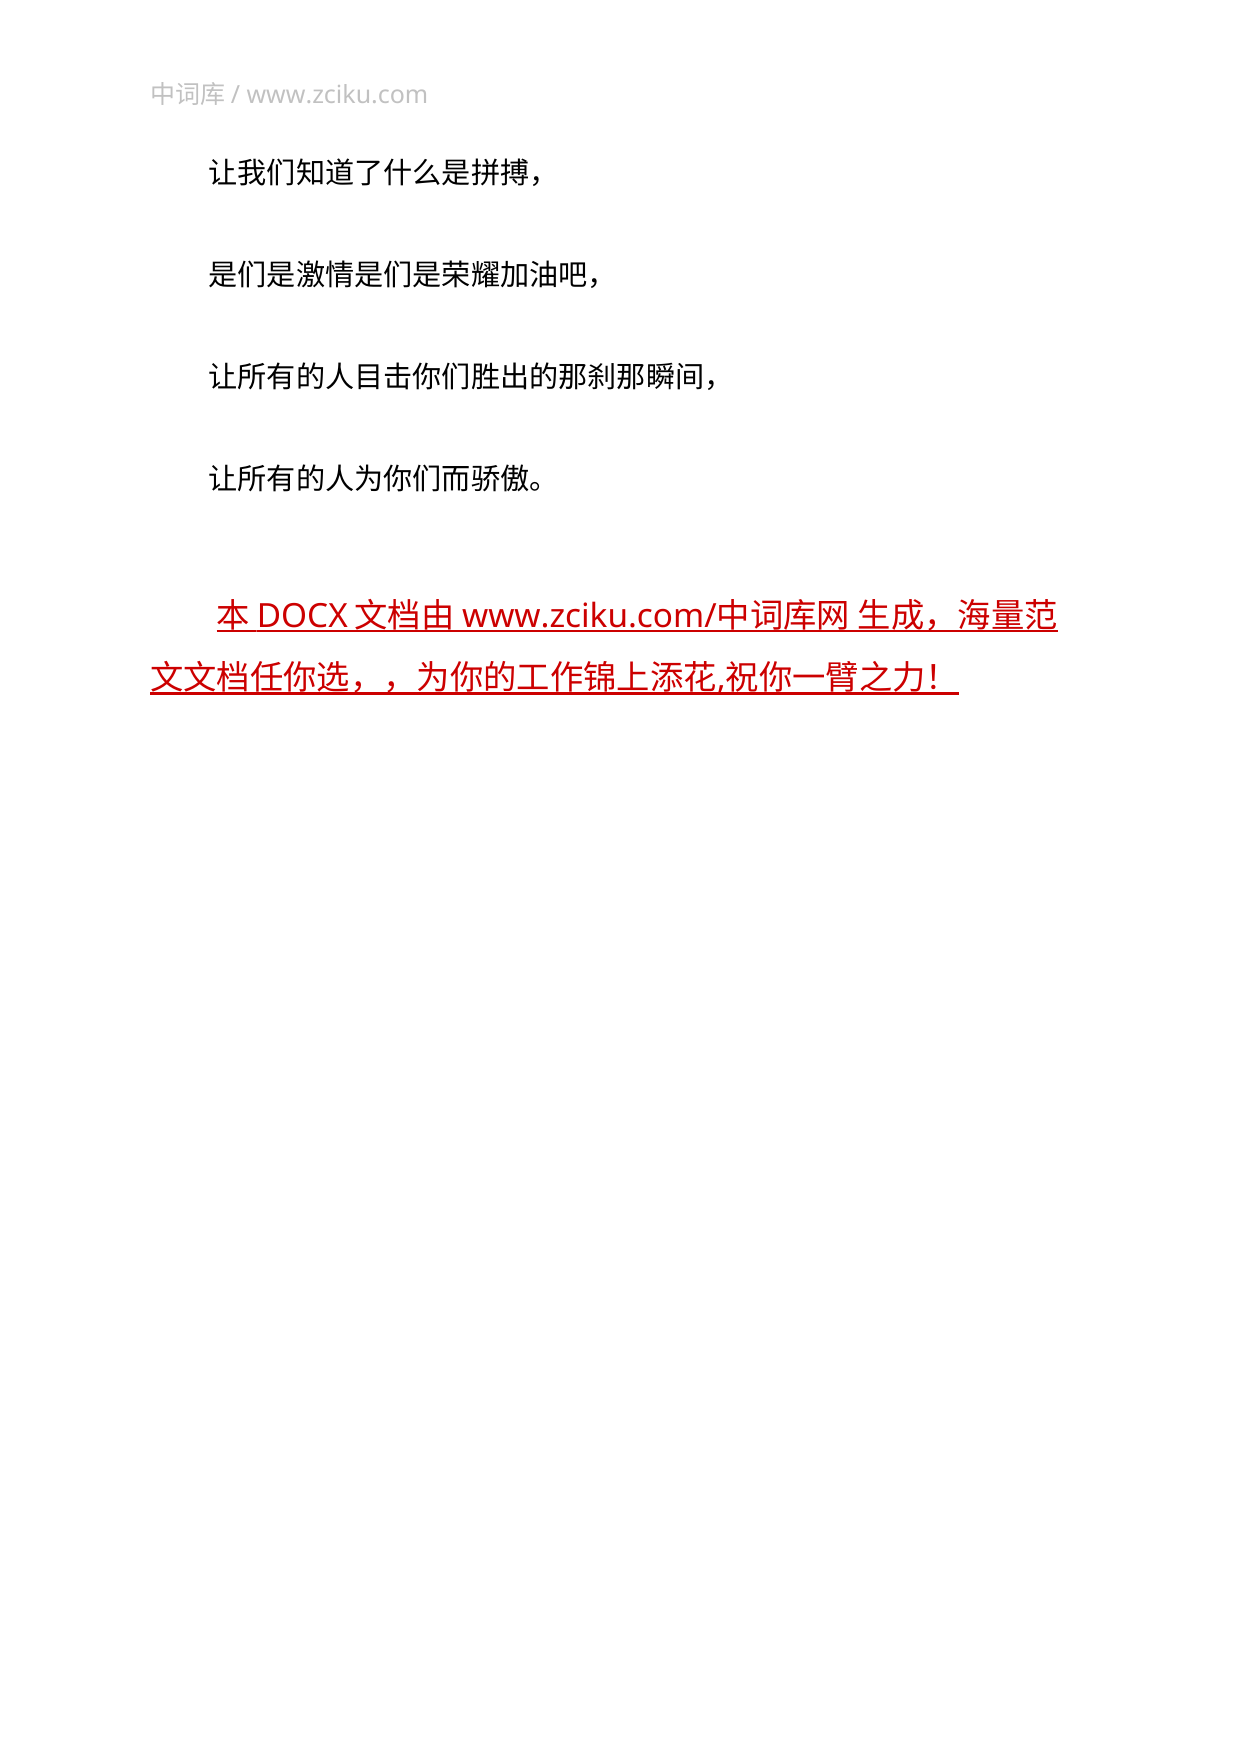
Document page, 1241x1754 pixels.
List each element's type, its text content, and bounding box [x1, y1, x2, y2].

text 让我们知道了什么是拼搏， [150, 150, 1090, 192]
text 让所有的人目击你们胜出的那刹那瞬间， [150, 353, 1090, 396]
text 本DOCX文档由 www.zciku.com/中词库网 生成，海量范文文档任你选，，为你的工作锦上添花,祝你一臂之力！ [150, 588, 1090, 699]
text 让所有的人为你们而骄傲。 [150, 455, 1090, 498]
text 是们是激情是们是荣耀加油吧， [150, 252, 1090, 294]
